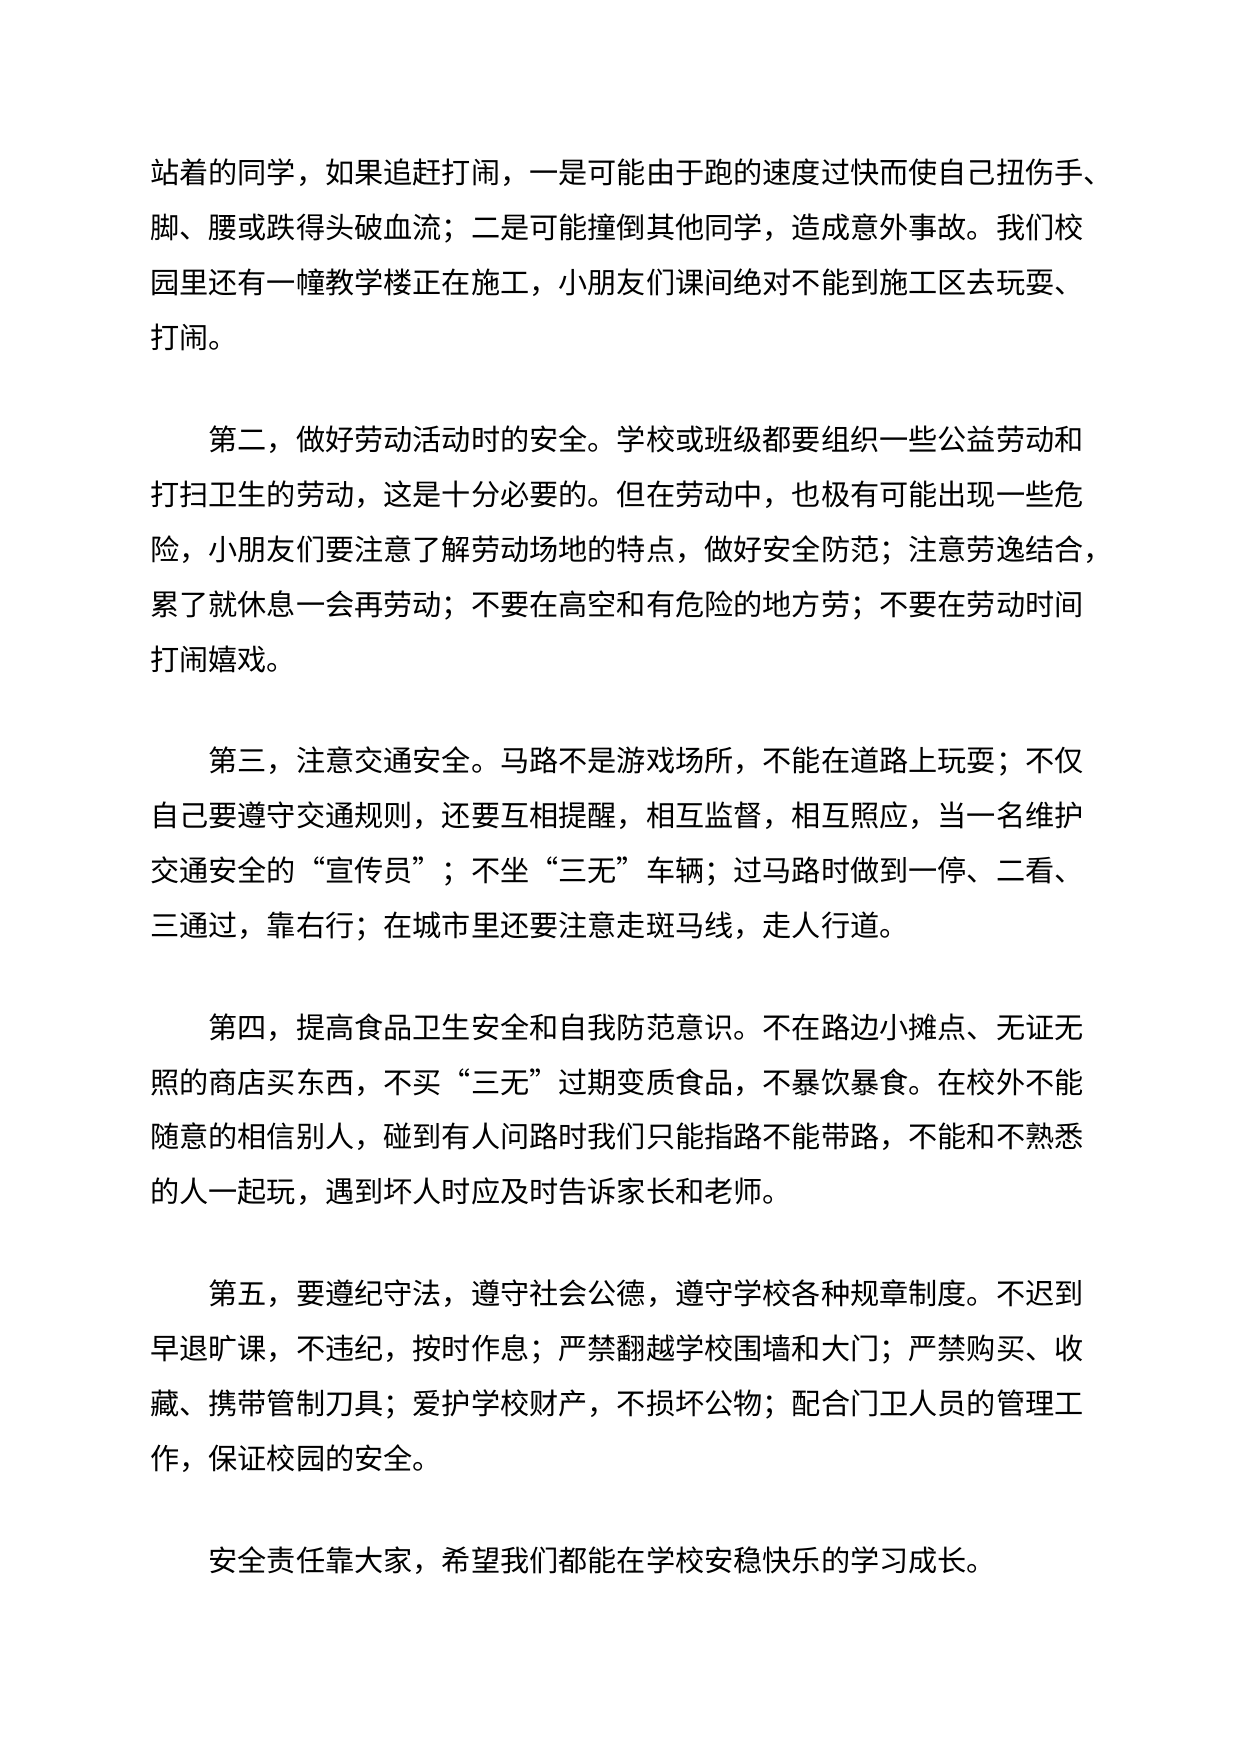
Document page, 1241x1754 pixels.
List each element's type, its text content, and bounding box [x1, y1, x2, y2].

text 第四，提高食品卫生安全和自我防范意识。不在路边小摊点、无证无照的商店买东西，不买“三无”过期变质食品，不暴饮暴食。在校外不能随意的相信别人，碰到有人问路时我们只能指路不能带路，不能和不熟悉的人一起玩，遇到坏人时应及时告诉家长和老师。 [150, 1004, 1090, 1211]
text 第三，注意交通安全。马路不是游戏场所，不能在道路上玩耍；不仅自己要遵守交通规则，还要互相提醒，相互监督，相互照应，当一名维护交通安全的“宣传员”；不坐“三无”车辆；过马路时做到一停、二看、三通过，靠右行；在城市里还要注意走斑马线，走人行道。 [150, 738, 1090, 945]
text 第二，做好劳动活动时的安全。学校或班级都要组织一些公益劳动和打扫卫生的劳动，这是十分必要的。但在劳动中，也极有可能出现一些危险，小朋友们要注意了解劳动场地的特点，做好安全防范；注意劳逸结合，累了就休息一会再劳动；不要在高空和有危险的地方劳；不要在劳动时间打闹嬉戏。 [150, 416, 1090, 678]
text 第五，要遵纪守法，遵守社会公德，遵守学校各种规章制度。不迟到早退旷课，不违纪，按时作息；严禁翻越学校围墙和大门；严禁购买、收藏、携带管制刀具；爱护学校财产，不损坏公物；配合门卫人员的管理工作，保证校园的安全。 [150, 1271, 1090, 1478]
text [150, 150, 1090, 357]
text 安全责任靠大家，希望我们都能在学校安稳快乐的学习成长。 [150, 1537, 1090, 1579]
